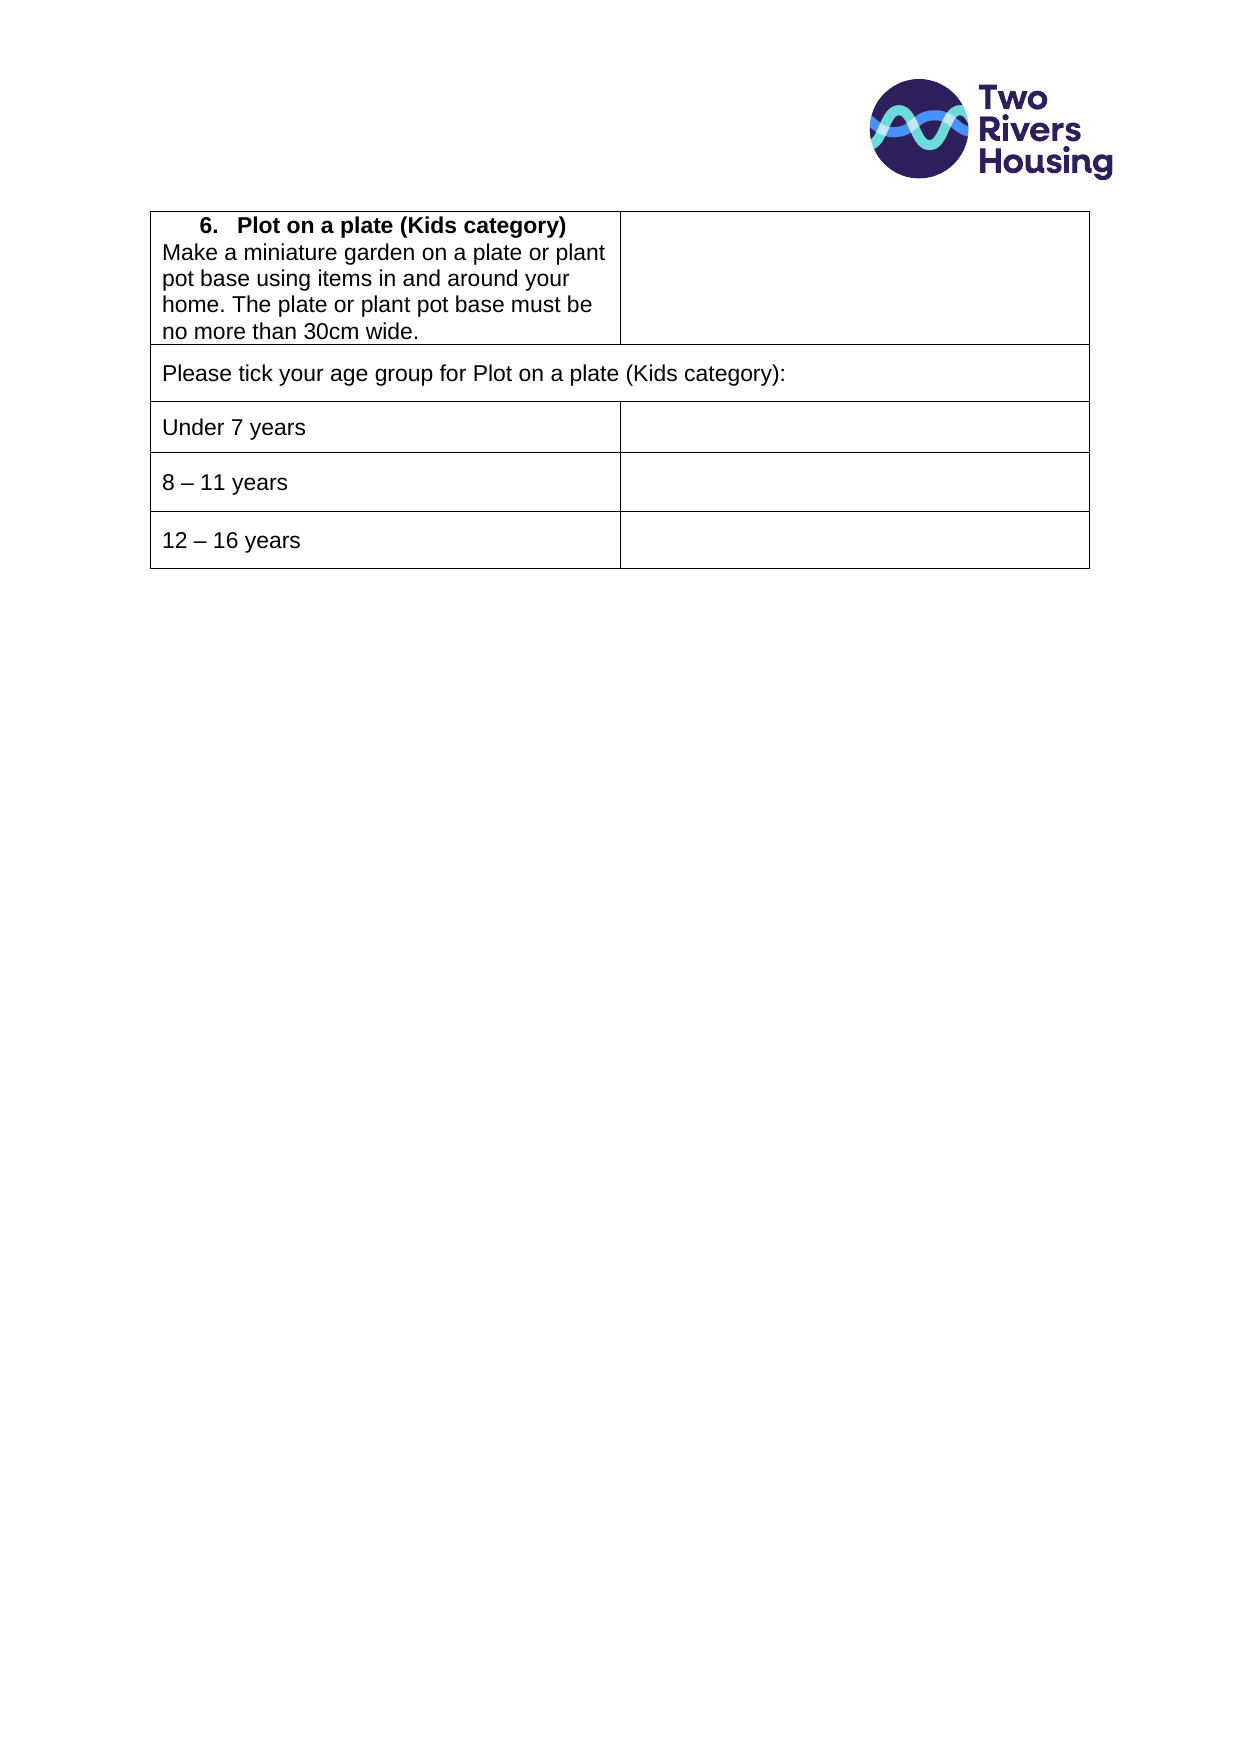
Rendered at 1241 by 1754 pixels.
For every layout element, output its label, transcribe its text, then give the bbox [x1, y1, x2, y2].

table_cell [621, 512, 1089, 568]
table_cell Please tick your age group for Plot on a plate (Kids category): [151, 345, 1089, 401]
table_cell [621, 453, 1089, 511]
table_cell [621, 212, 1089, 344]
table_cell 12 – 16 years [151, 512, 620, 568]
table_cell Plot on a plate (Kids category) Make a miniature garden on a plate or plant pot base using items in and around your home. The plate or plant pot base must be no more than 30cm wide. [151, 212, 620, 344]
table_cell [621, 402, 1089, 452]
table_cell Under 7 years [151, 402, 620, 452]
picture [861, 69, 1115, 186]
table_cell 8 – 11 years [151, 453, 620, 511]
